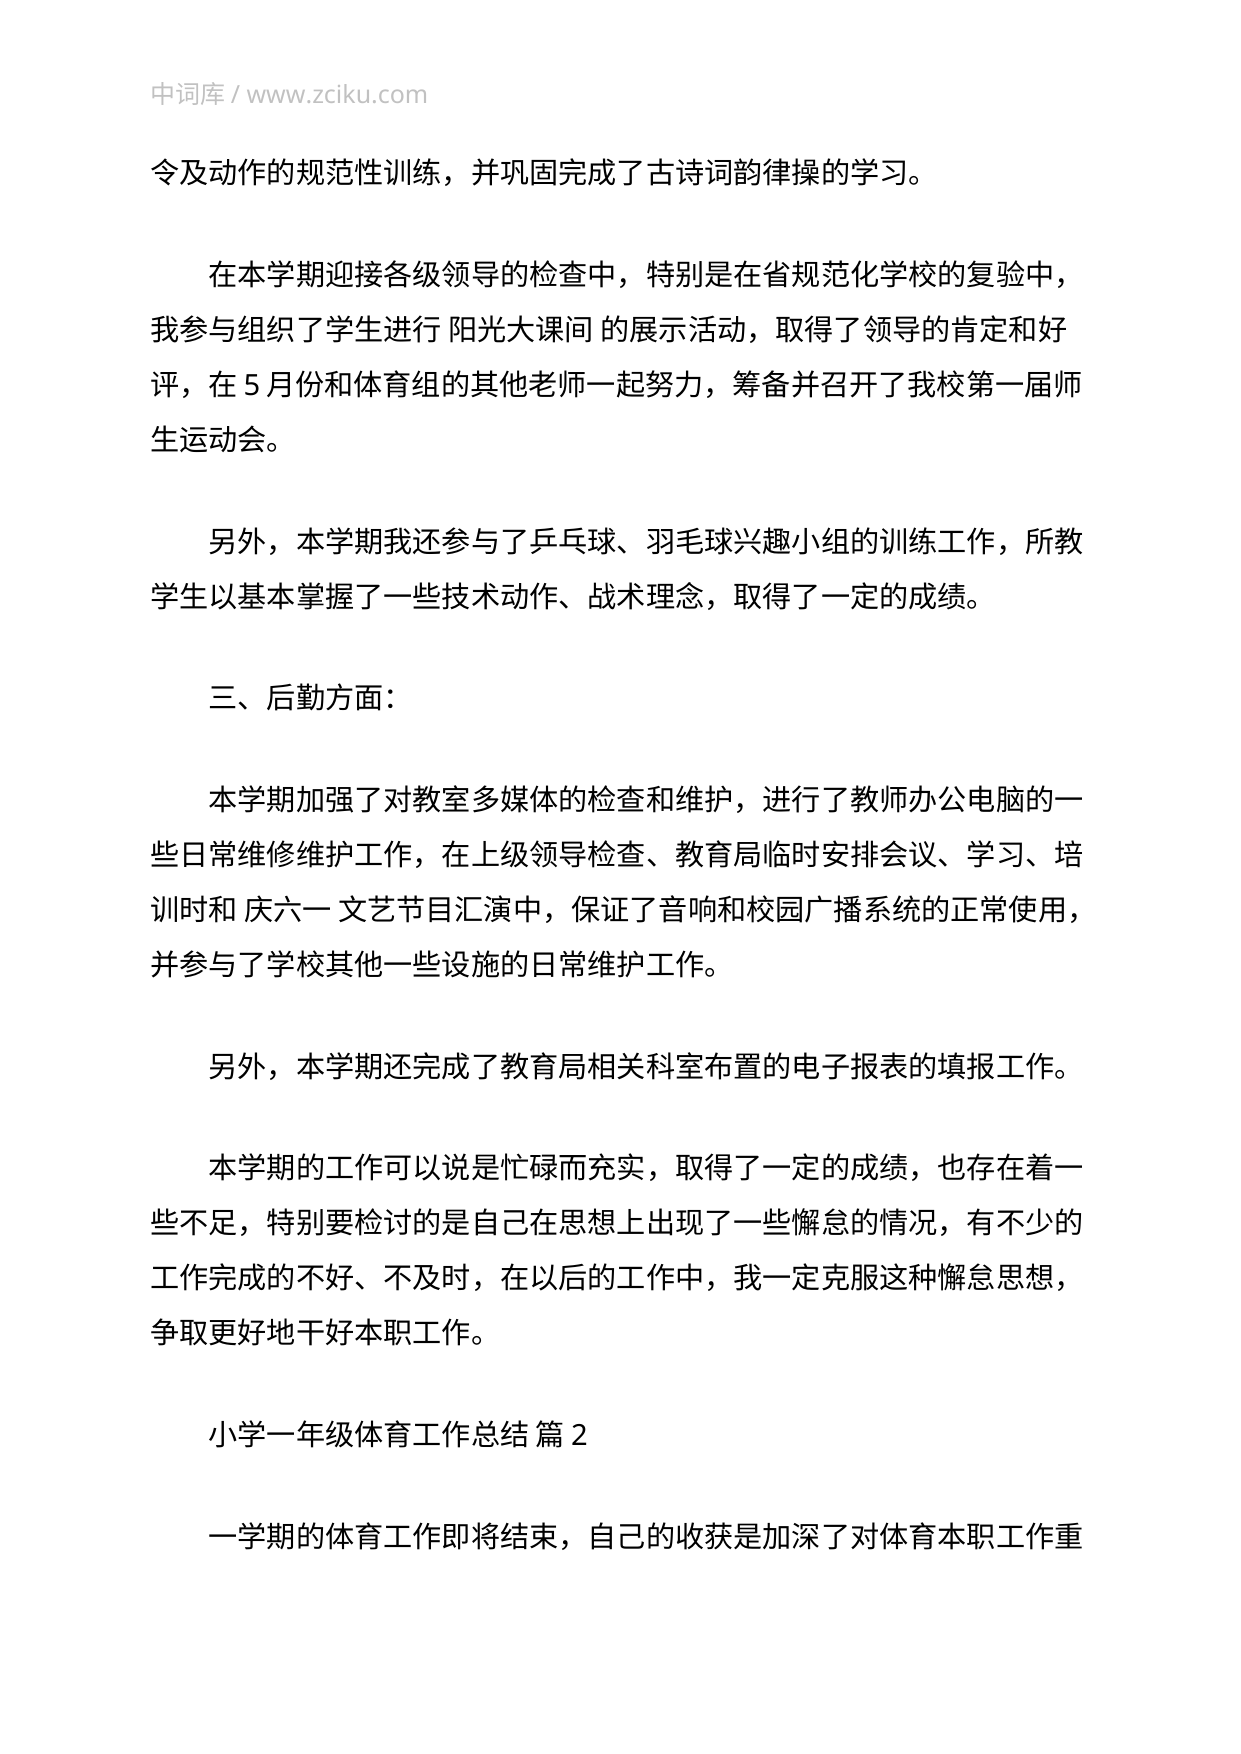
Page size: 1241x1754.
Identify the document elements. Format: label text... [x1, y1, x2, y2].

text 本学期加强了对教室多媒体的检查和维护，进行了教师办公电脑的一些日常维修维护工作，在上级领导检查、教育局临时安排会议、学习、培训时和 庆六一 文艺节目汇演中，保证了音响和校园广播系统的正常使用，并参与了学校其他一些设施的日常维护工作。 [150, 777, 1090, 984]
text 三、后勤方面： [150, 675, 1090, 717]
text 小学一年级体育工作总结 篇2 [150, 1411, 1090, 1454]
text 本学期的工作可以说是忙碌而充实，取得了一定的成绩，也存在着一些不足，特别要检讨的是自己在思想上出现了一些懈怠的情况，有不少的工作完成的不好、不及时，在以后的工作中，我一定克服这种懈怠思想，争取更好地干好本职工作。 [150, 1145, 1090, 1352]
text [150, 1513, 1090, 1556]
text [150, 150, 1090, 192]
text 另外，本学期我还参与了乒乓球、羽毛球兴趣小组的训练工作，所教学生以基本掌握了一些技术动作、战术理念，取得了一定的成绩。 [150, 518, 1090, 616]
text 另外，本学期还完成了教育局相关科室布置的电子报表的填报工作。 [150, 1043, 1090, 1086]
text 在本学期迎接各级领导的检查中，特别是在省规范化学校的复验中，我参与组织了学生进行 阳光大课间 的展示活动，取得了领导的肯定和好评，在5月份和体育组的其他老师一起努力，筹备并召开了我校第一届师生运动会。 [150, 252, 1090, 459]
